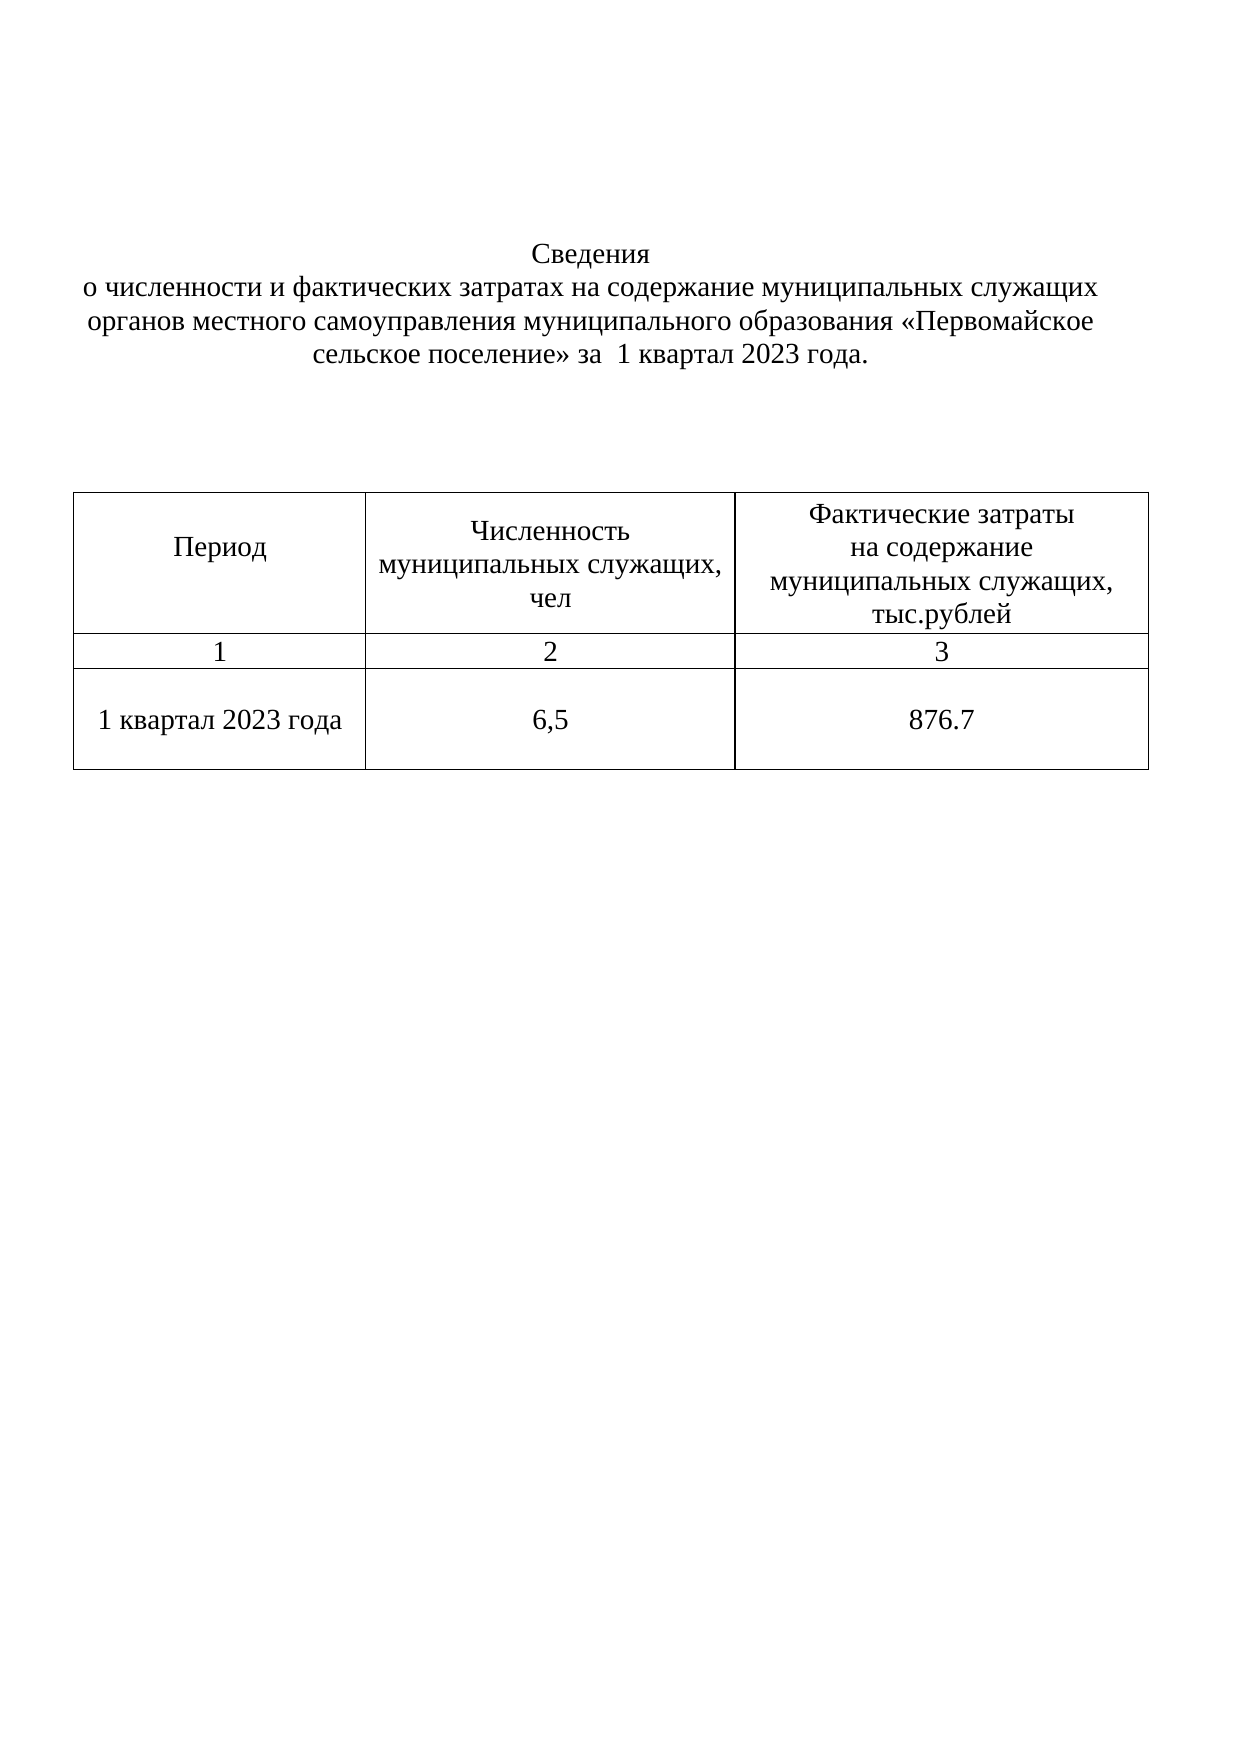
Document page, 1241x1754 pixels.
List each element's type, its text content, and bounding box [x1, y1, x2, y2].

table_cell 876.7 [736, 669, 1148, 769]
table_header Численность муниципальных служащих, чел [366, 493, 734, 633]
table_header Период [74, 493, 365, 633]
table_cell 3 [736, 634, 1148, 668]
table_cell 1 квартал 2023 года [74, 669, 365, 769]
table_cell 6,5 [366, 669, 734, 769]
table_cell 1 [74, 634, 365, 668]
table_header Фактические затраты на содержание муниципальных служащих, тыс.рублей [736, 493, 1148, 633]
table_cell 2 [366, 634, 734, 668]
text Сведения о численности и фактических затратах на содержание муниципальных служащих органов местного самоуправления муниципального образования «Первомайское сельское поселение» за 1 квартал 2023 года. [59, 236, 1122, 370]
